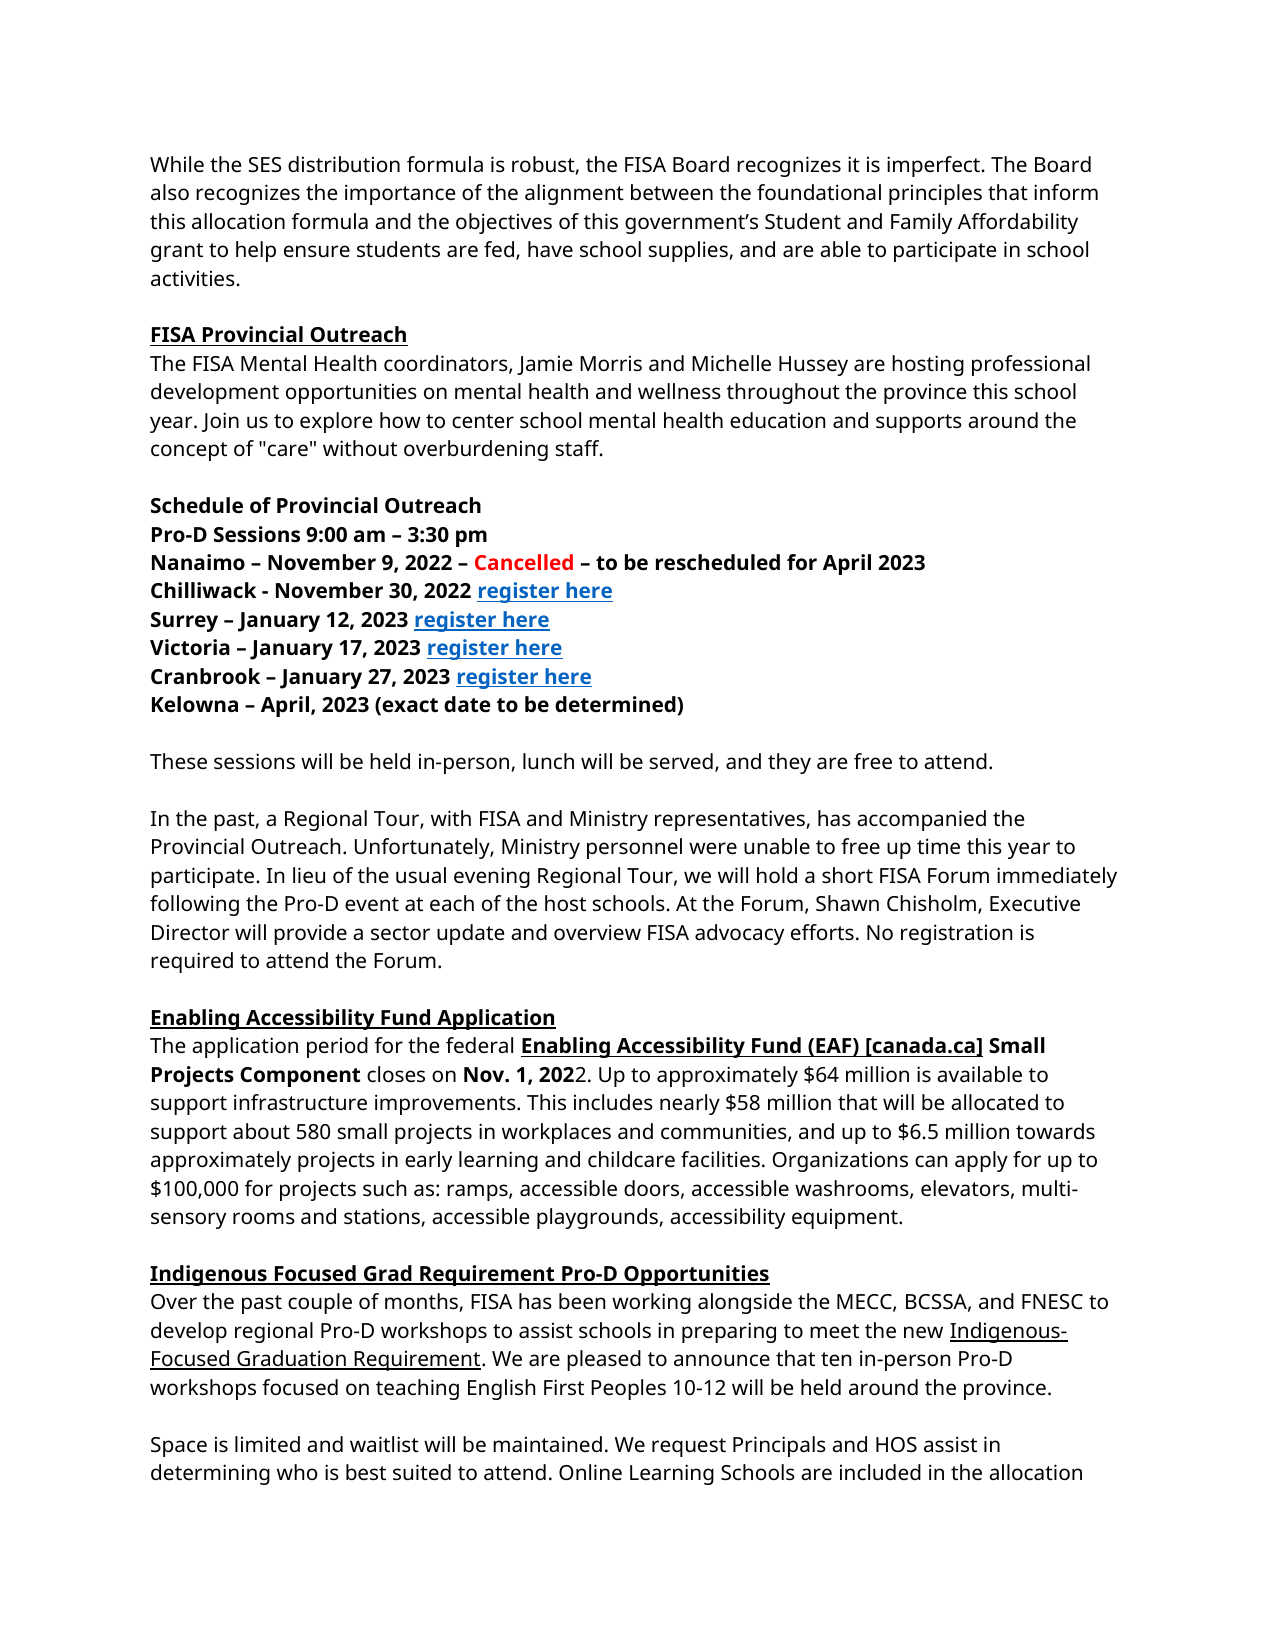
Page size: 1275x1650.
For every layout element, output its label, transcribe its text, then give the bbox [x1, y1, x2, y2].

text Kelowna – April, 2023 (exact date to be determined) [150, 690, 1125, 719]
text These sessions will be held in-person, lunch will be served, and they are free to attend. [150, 747, 1125, 776]
text The application period for the federal Enabling Accessibility Fund (EAF) [canada.ca] Small Projects Component closes on Nov. 1, 2022. Up to approximately $64 million is available to support infrastructure improvements. This includes nearly $58 million that will be allocated to support about 580 small projects in workplaces and communities, and up to $6.5 million towards approximately projects in early learning and childcare facilities. Organizations can apply for up to $100,000 for projects such as: ramps, accessible doors, accessible washrooms, elevators, multi-sensory rooms and stations, accessible playgrounds, accessibility equipment. [150, 1032, 1125, 1231]
text Nanaimo – November 9, 2022 – Cancelled – to be rescheduled for April 2023 [150, 548, 1125, 577]
text Enabling Accessibility Fund Application [150, 1003, 1125, 1032]
text Victoria – January 17, 2023 register here [150, 633, 1125, 662]
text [150, 1430, 1125, 1487]
text Over the past couple of months, FISA has been working alongside the MECC, BCSSA, and FNESC to develop regional Pro-D workshops to assist schools in preparing to meet the new Indigenous-Focused Graduation Requirement. We are pleased to announce that ten in-person Pro-D workshops focused on teaching English First Peoples 10-12 will be held around the province. [150, 1287, 1125, 1401]
text Cranbrook – January 27, 2023 register here [150, 662, 1125, 690]
text Pro-D Sessions 9:00 am – 3:30 pm [150, 520, 1125, 548]
text FISA Provincial Outreach [150, 321, 1125, 349]
text Surrey – January 12, 2023 register here [150, 605, 1125, 633]
text Schedule of Provincial Outreach [150, 491, 1125, 520]
text Chilliwack - November 30, 2022 register here [150, 577, 1125, 605]
text While the SES distribution formula is robust, the FISA Board recognizes it is imperfect. The Board also recognizes the importance of the alignment between the foundational principles that inform this allocation formula and the objectives of this government’s Student and Family Affordability grant to help ensure students are fed, have school supplies, and are able to participate in school activities. [150, 150, 1125, 292]
text In the past, a Regional Tour, with FISA and Ministry representatives, has accompanied the Provincial Outreach. Unfortunately, Ministry personnel were unable to free up time this year to participate. In lieu of the usual evening Regional Tour, we will hold a short FISA Forum immediately following the Pro-D event at each of the host schools. At the Forum, Shawn Chisholm, Executive Director will provide a sector update and overview FISA advocacy efforts. No registration is required to attend the Forum. [150, 804, 1125, 975]
text Indigenous Focused Grad Requirement Pro-D Opportunities [150, 1259, 1125, 1287]
text The FISA Mental Health coordinators, Jamie Morris and Michelle Hussey are hosting professional development opportunities on mental health and wellness throughout the province this school year. Join us to explore how to center school mental health education and supports around the concept of "care" without overburdening staff. [150, 349, 1125, 463]
